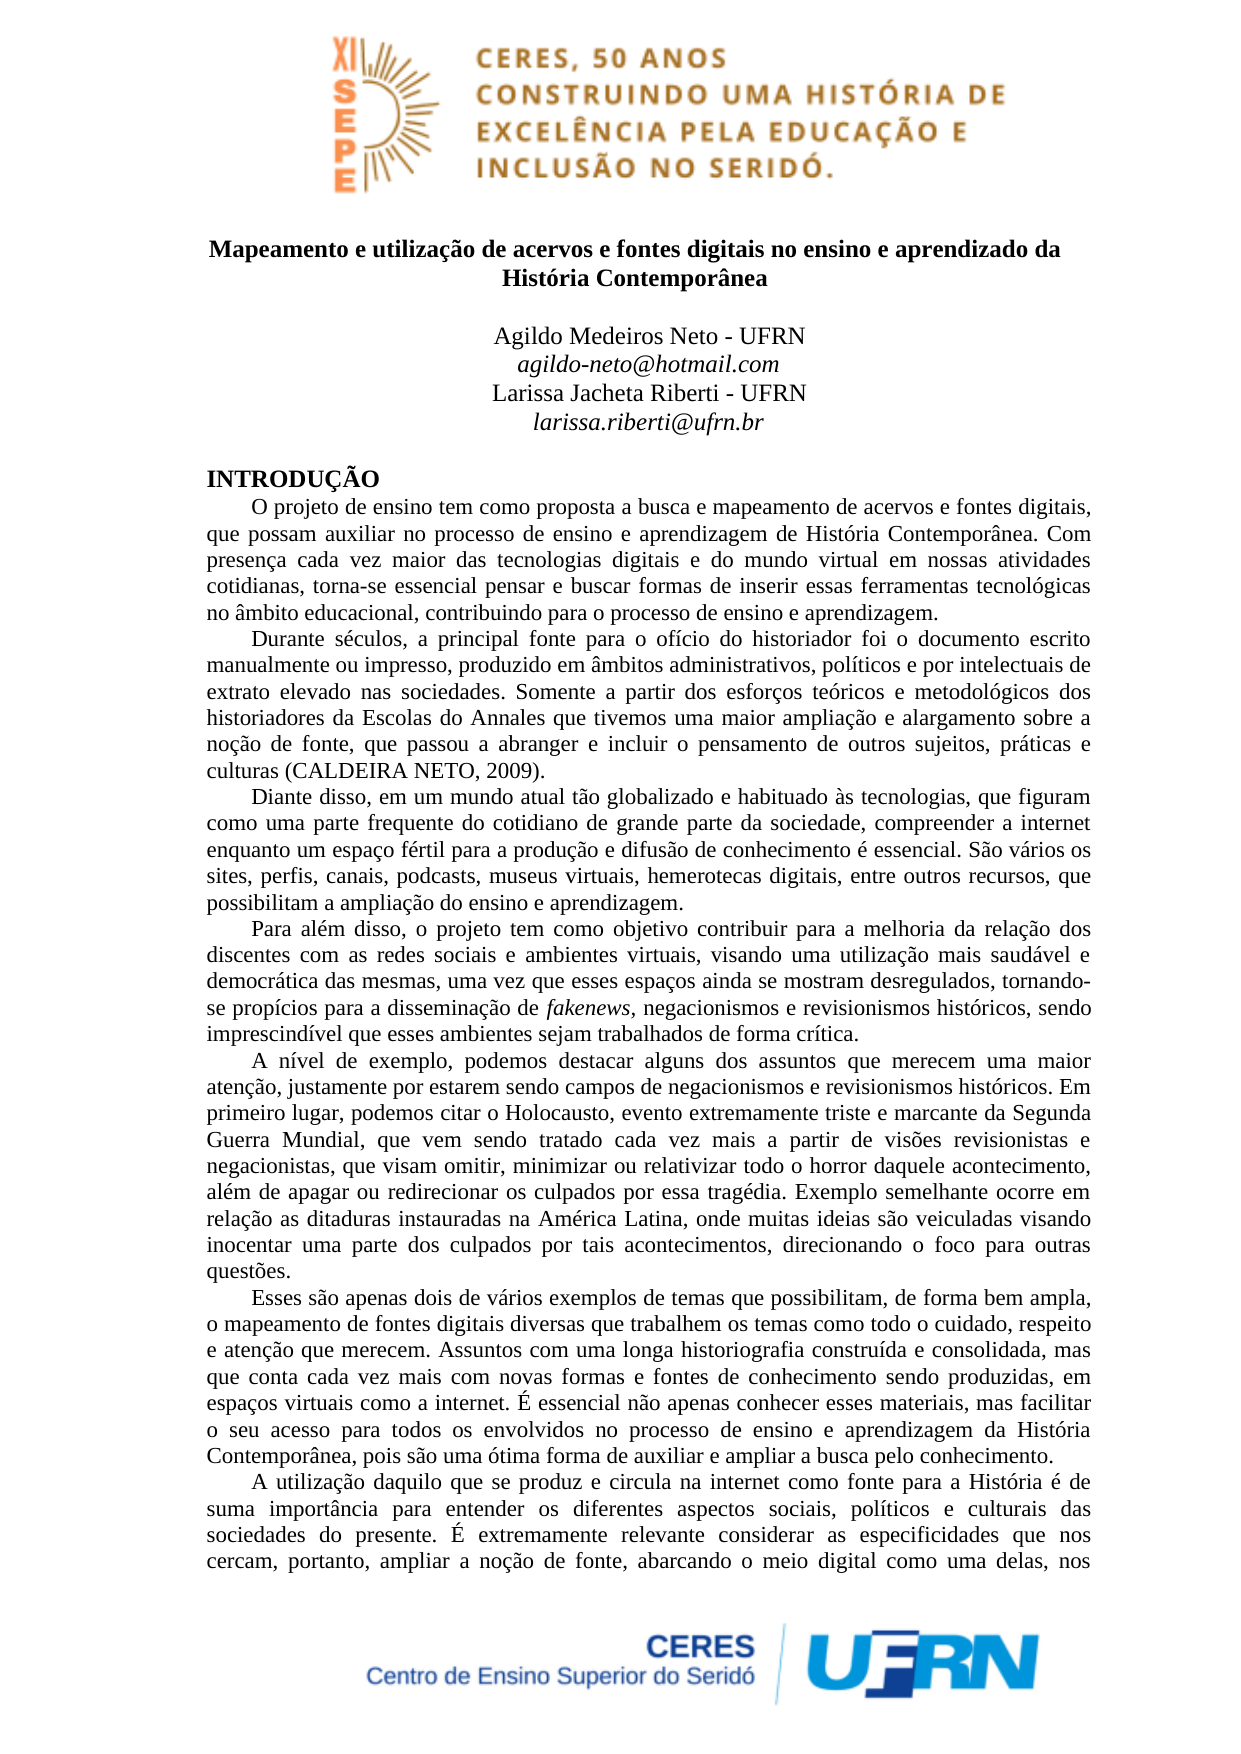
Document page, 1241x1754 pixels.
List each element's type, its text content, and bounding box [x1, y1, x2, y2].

text Para além disso, o projeto tem como objetivo contribuir para a melhoria da relação dos discentes com as redes sociais e ambientes virtuais, visando uma utilização mais saudável e democrática das mesmas, uma vez que esses espaços ainda se mostram desregulados, tornando-se propícios para a disseminação de fakenews, negacionismos e revisionismos históricos, sendo imprescindível que esses ambientes sejam trabalhados de forma crítica. [206, 915, 1092, 1047]
text Diante disso, em um mundo atual tão globalizado e habituado às tecnologias, que figuram como uma parte frequente do cotidiano de grande parte da sociedade, compreender a internet enquanto um espaço fértil para a produção e difusão de conhecimento é essencial. São vários os sites, perfis, canais, podcasts, museus virtuais, hemerotecas digitais, entre outros recursos, que possibilitam a ampliação do ensino e aprendizagem. [206, 783, 1092, 915]
picture [177, 29, 1117, 206]
text larissa.riberti@ufrn.br [206, 407, 1092, 436]
text Durante séculos, a principal fonte para o ofício do historiador foi o documento escrito manualmente ou impresso, produzido em âmbitos administrativos, políticos e por intelectuais de extrato elevado nas sociedades. Somente a partir dos esforços teóricos e metodológicos dos historiadores da Escolas do Annales que tivemos uma maior ampliação e alargamento sobre a noção de fonte, que passou a abranger e incluir o pensamento de outros sujeitos, práticas e culturas (CALDEIRA NETO, 2009). [206, 625, 1092, 783]
text Mapeamento e utilização de acervos e fontes digitais no ensino e aprendizado da História Contemporânea [177, 234, 1092, 292]
text agildo-neto@hotmail.com [206, 349, 1092, 378]
text INTRODUÇÃO [206, 464, 1092, 493]
picture [342, 1623, 1093, 1707]
text A nível de exemplo, podemos destacar alguns dos assuntos que merecem uma maior atenção, justamente por estarem sendo campos de negacionismos e revisionismos históricos. Em primeiro lugar, podemos citar o Holocausto, evento extremamente triste e marcante da Segunda Guerra Mundial, que vem sendo tratado cada vez mais a partir de visões revisionistas e negacionistas, que visam omitir, minimizar ou relativizar todo o horror daquele acontecimento, além de apagar ou redirecionar os culpados por essa tragédia. Exemplo semelhante ocorre em relação as ditaduras instauradas na América Latina, onde muitas ideias são veiculadas visando inocentar uma parte dos culpados por tais acontecimentos, direcionando o foco para outras questões. [206, 1047, 1092, 1284]
text O projeto de ensino tem como proposta a busca e mapeamento de acervos e fontes digitais, que possam auxiliar no processo de ensino e aprendizagem de História Contemporânea. Com presença cada vez maior das tecnologias digitais e do mundo virtual em nossas atividades cotidianas, torna-se essencial pensar e buscar formas de inserir essas ferramentas tecnológicas no âmbito educacional, contribuindo para o processo de ensino e aprendizagem. [206, 493, 1092, 625]
text Larissa Jacheta Riberti - UFRN [206, 378, 1092, 407]
text Agildo Medeiros Neto - UFRN [206, 321, 1092, 349]
text Esses são apenas dois de vários exemplos de temas que possibilitam, de forma bem ampla, o mapeamento de fontes digitais diversas que trabalhem os temas como todo o cuidado, respeito e atenção que merecem. Assuntos com uma longa historiografia construída e consolidada, mas que conta cada vez mais com novas formas e fontes de conhecimento sendo produzidas, em espaços virtuais como a internet. É essencial não apenas conhecer esses materiais, mas facilitar o seu acesso para todos os envolvidos no processo de ensino e aprendizagem da História Contemporânea, pois são uma ótima forma de auxiliar e ampliar a busca pelo conhecimento. [206, 1284, 1092, 1468]
